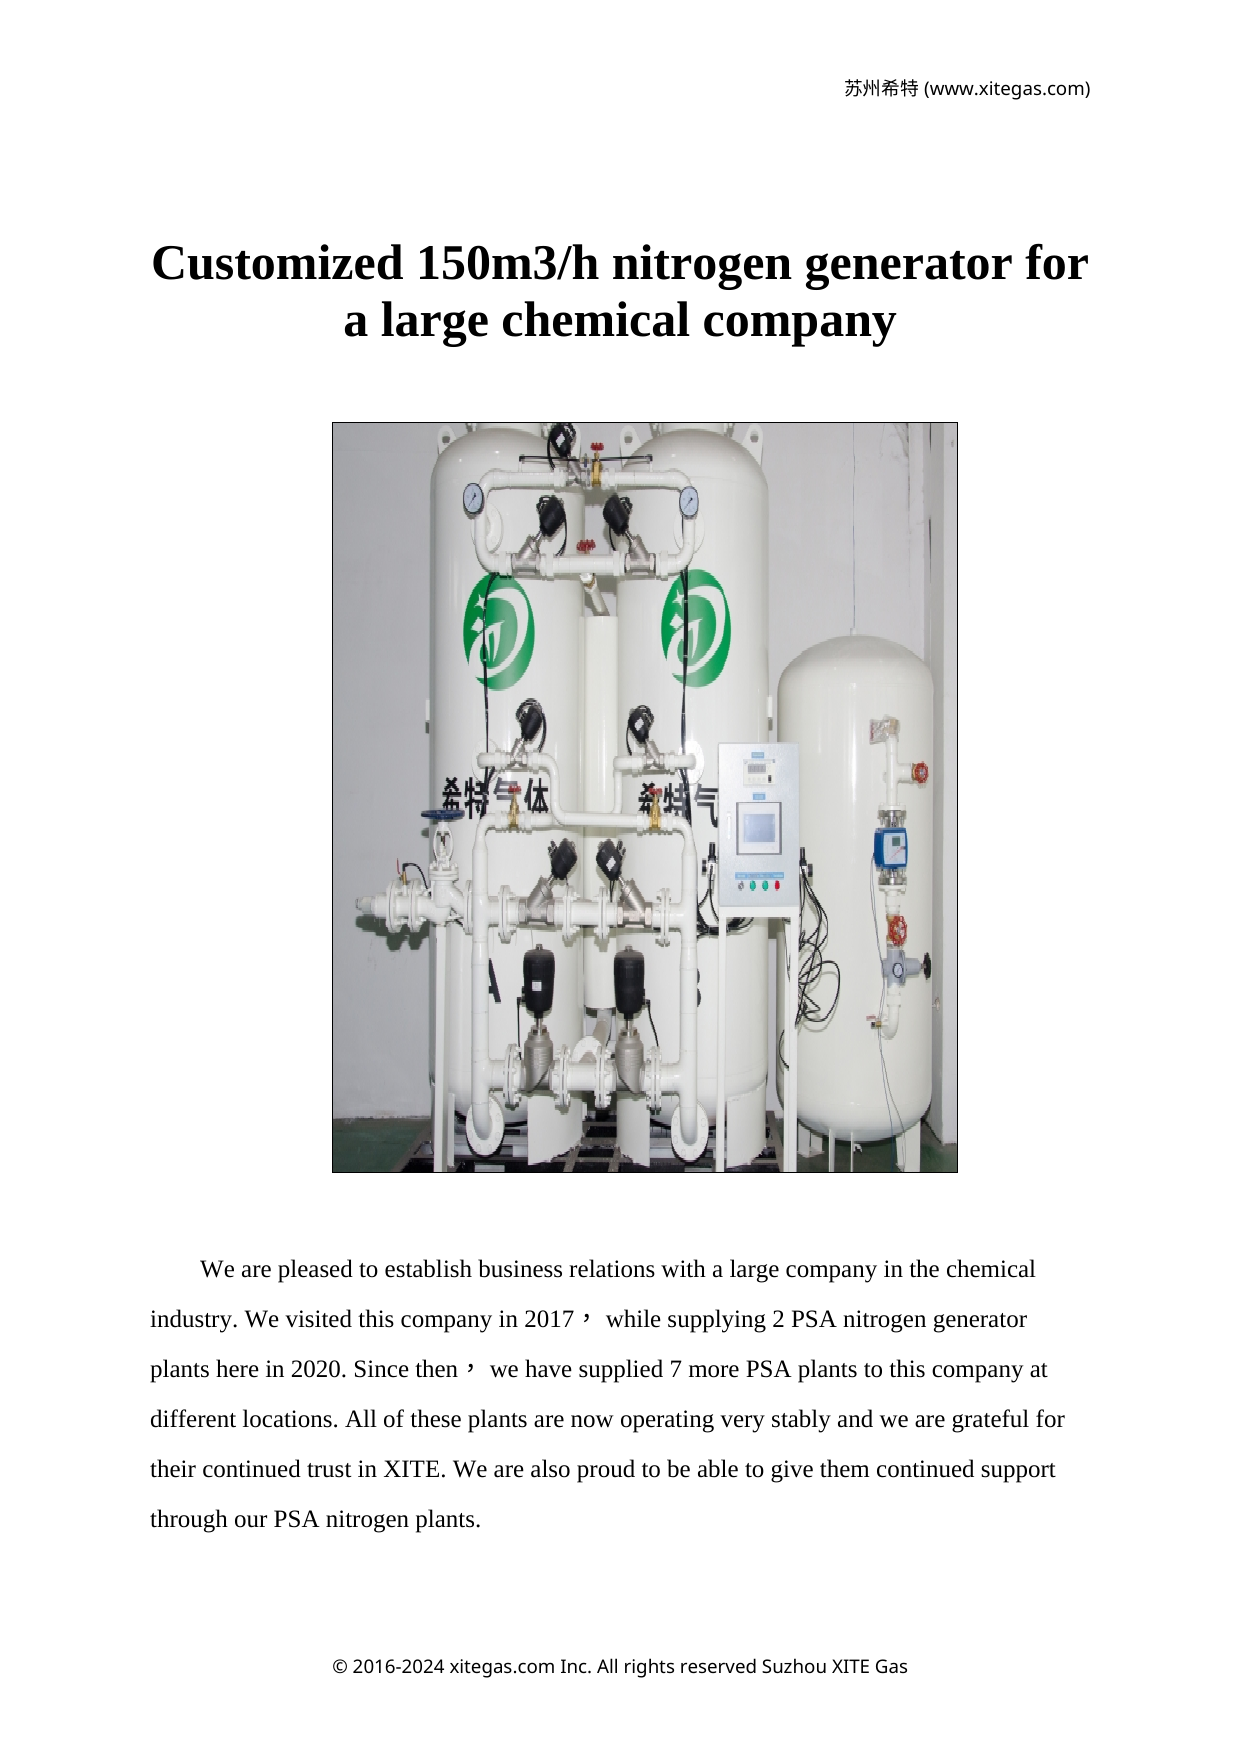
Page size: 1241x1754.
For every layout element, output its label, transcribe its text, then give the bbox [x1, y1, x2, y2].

text Customized 150m3/h nitrogen generator for a large chemical company [150, 232, 1090, 347]
text We are pleased to establish business relations with a large company in the chemical industry. We visited this company in 2017， while supplying 2 PSA nitrogen generator plants here in 2020. Since then， we have supplied 7 more PSA plants to this company at different locations. All of these plants are now operating very stably and we are grateful for their continued trust in XITE. We are also proud to be able to give them continued support through our PSA nitrogen plants. [150, 1233, 1090, 1533]
picture [333, 423, 957, 1172]
